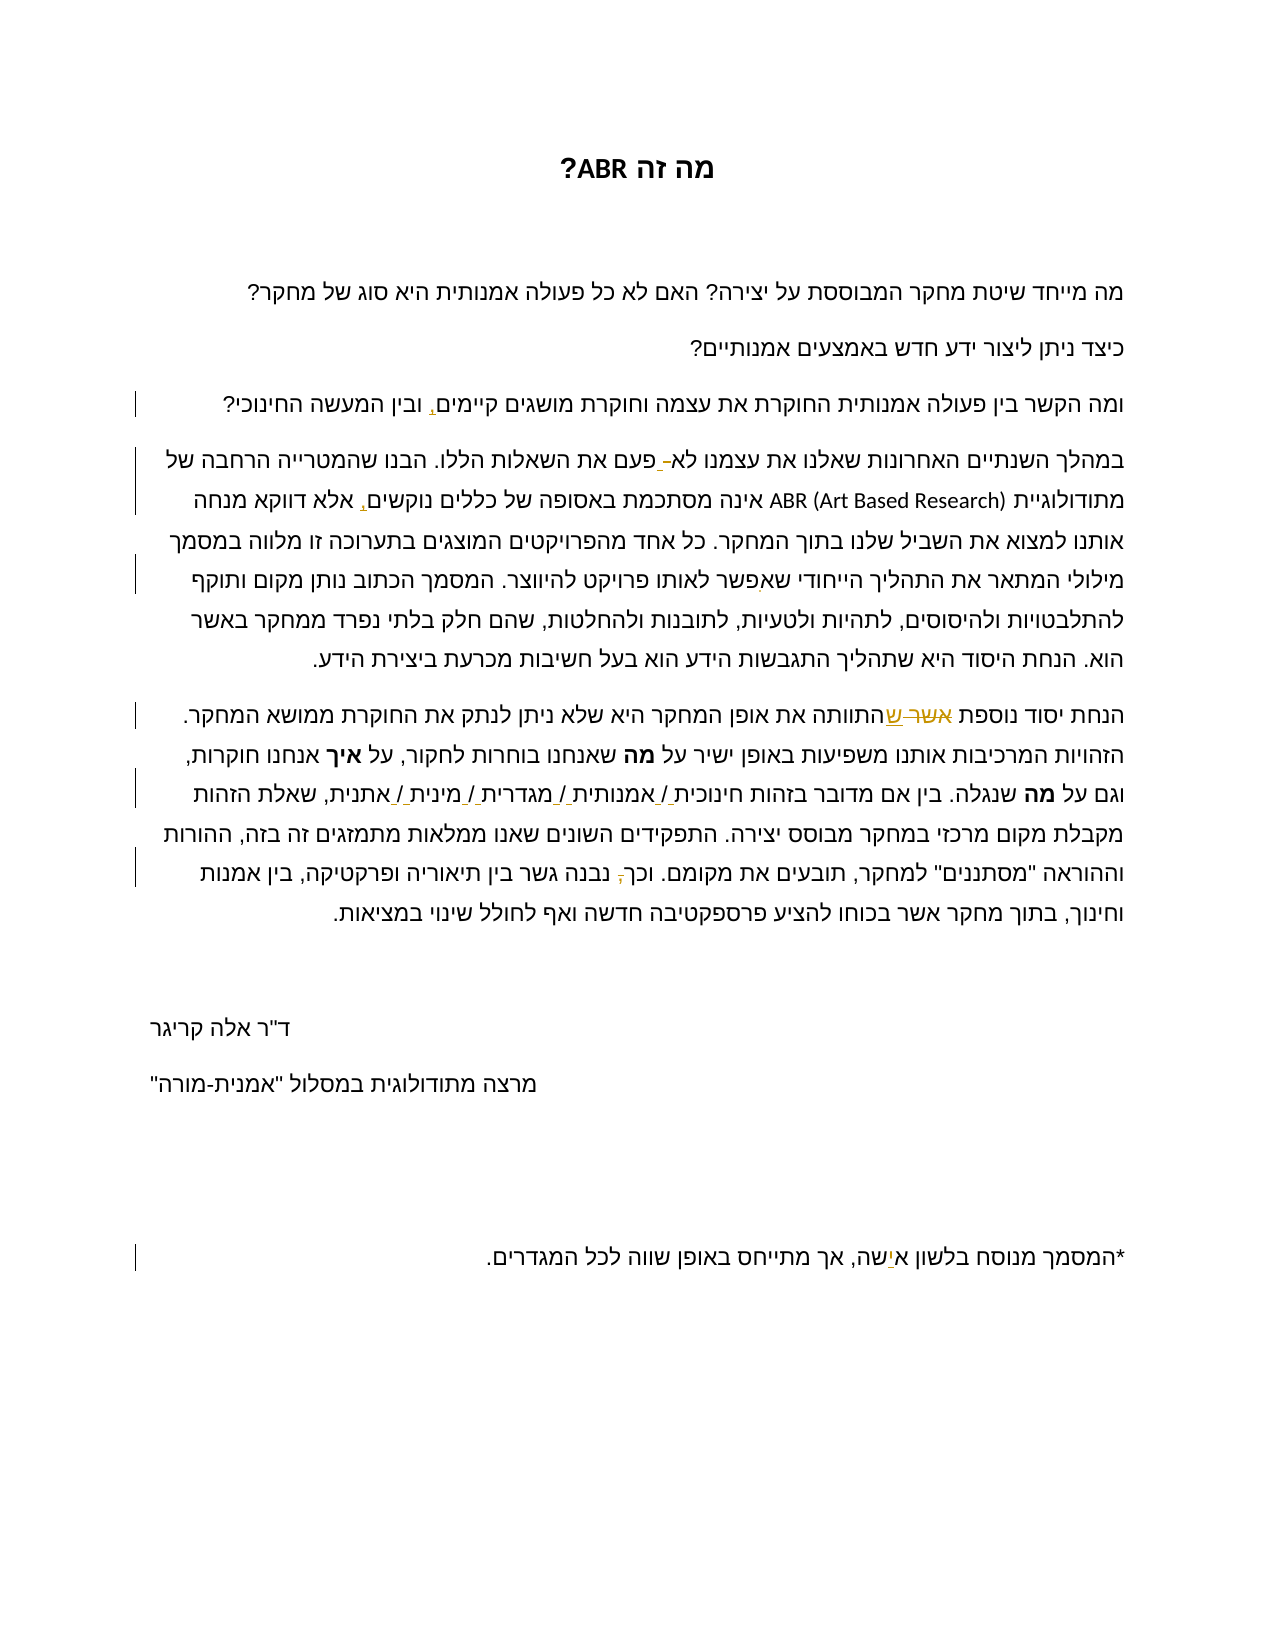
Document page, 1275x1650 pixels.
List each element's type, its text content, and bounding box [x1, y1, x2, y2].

text ד"ר אלה קריגר [150, 1014, 1125, 1041]
text במהלך השנתיים האחרונות שאלנו את עצמנו לאפעם את השאלות הללו. הבנו שהמטרייה הרחבה של מתודולוגיית ABR (Art Based Research) אינה מסתכמת באסופה של כללים נוקשים אלא דווקא מנחה אותנו למצוא את השביל שלנו בתוך המחקר. כל אחד מהפרויקטים המוצגים בתערוכה זו מלווה במסמך מילולי המתאר את התהליך הייחודי שאפשר לאותו פרויקט להיווצר. המסמך הכתוב נותן מקום ותוקף להתלבטויות ולהיסוסים, לתהיות ולטעיות, לתובנות ולהחלטות, שהם חלק בלתי נפרד ממחקר באשר הוא. הנחת היסוד היא שתהליך התגבשות הידע הוא בעל חשיבות מכרעת ביצירת הידע. [150, 447, 1125, 673]
text מה מייחד שיטת מחקר המבוססת על יצירה? האם לא כל פעולה אמנותית היא סוג של מחקר? [150, 279, 1125, 305]
text ומה הקשר בין פעולה אמנותית החוקרת את עצמה וחוקרת מושגים קיימים ובין המעשה החינוכי? [150, 391, 1125, 417]
text מרצה מתודולוגית במסלול "אמנית-מורה" [150, 1071, 1125, 1097]
text מה זה ABR? [150, 150, 1125, 186]
text *המסמך מנוסח בלשון אשה, אך מתייחס באופן שווה לכל המגדרים. [150, 1244, 1125, 1271]
text הנחת יסוד נוספת התוותה את אופן המחקר היא שלא ניתן לנתק את החוקרת ממושא המחקר. הזהויות המרכיבות אותנו משפיעות באופן ישיר על מה שאנחנו בוחרות לחקור, על איך אנחנו חוקרות, וגם על מה שנגלה. בין אם מדובר בזהות חינוכית/אמנותית/מגדרית/מינית/אתנית, שאלת הזהות מקבלת מקום מרכזי במחקר מבוסס יצירה. התפקידים השונים שאנו ממלאות מתמזגים זה בזה, ההורות וההוראה "מסתננים" למחקר, תובעים את מקומם. וכך נבנה גשר בין תיאוריה ופרקטיקה, בין אמנות וחינוך, בתוך מחקר אשר בכוחו להציע פרספקטיבה חדשה ואף לחולל שינוי במציאות. [150, 702, 1125, 926]
text כיצד ניתן ליצור ידע חדש באמצעים אמנותיים? [150, 335, 1125, 361]
